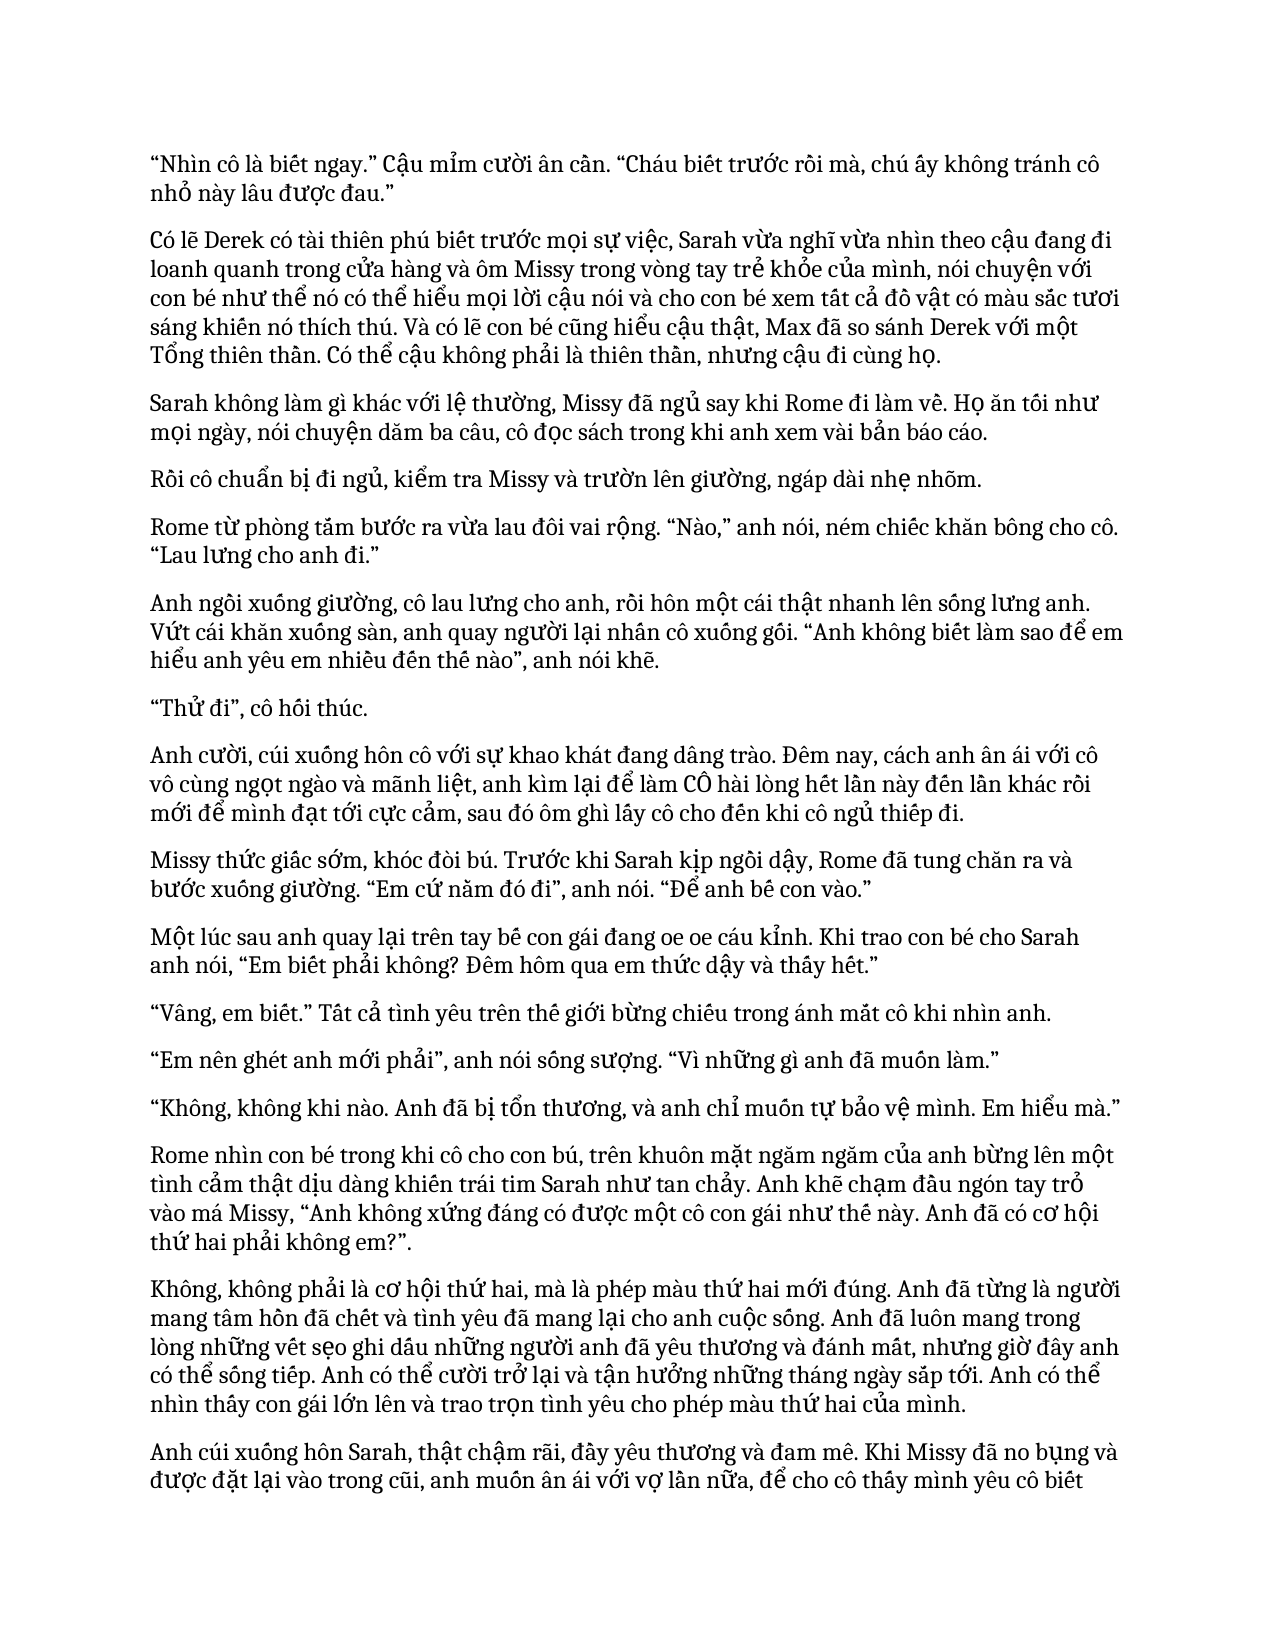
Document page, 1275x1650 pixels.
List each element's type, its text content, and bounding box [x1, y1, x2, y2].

text Rome nhìn con bé trong khi cô cho con bú, trên khuôn mặt ngăm ngăm của anh bừng lên một tình cảm thật dịu dàng khiến trái tim Sarah như tan chảy. Anh khẽ chạm đầu ngón tay trỏ vào má Missy, “Anh không xứng đáng có được một cô con gái như thế này. Anh đã có cơ hội thứ hai phải không em?”. [150, 1141, 1125, 1256]
text Missy thức giấc sớm, khóc đòi bú. Trước khi Sarah kịp ngồi dậy, Rome đã tung chăn ra và bước xuống giường. “Em cứ nằm đó đi”, anh nói. “Để anh bế con vào.” [150, 846, 1125, 904]
text “Vâng, em biết.” Tất cả tình yêu trên thế giới bừng chiếu trong ánh mắt cô khi nhìn anh. [150, 999, 1125, 1027]
text “Không, không khi nào. Anh đã bị tổn thương, và anh chỉ muốn tự bảo vệ mình. Em hiểu mà.” [150, 1094, 1125, 1122]
text Có lẽ Derek có tài thiên phú biết trước mọi sự việc, Sarah vừa nghĩ vừa nhìn theo cậu đang đi loanh quanh trong cửa hàng và ôm Missy trong vòng tay trẻ khỏe của mình, nói chuyện với con bé như thể nó có thể hiểu mọi lời cậu nói và cho con bé xem tất cả đồ vật có màu sắc tươi sáng khiến nó thích thú. Và có lẽ con bé cũng hiểu cậu thật, Max đã so sánh Derek với một Tổng thiên thần. Có thể cậu không phải là thiên thần, nhưng cậu đi cùng họ. [150, 226, 1125, 370]
text Một lúc sau anh quay lại trên tay bế con gái đang oe oe cáu kỉnh. Khi trao con bé cho Sarah anh nói, “Em biết phải không? Đêm hôm qua em thức dậy và thấy hết.” [150, 922, 1125, 980]
text Không, không phải là cơ hội thứ hai, mà là phép màu thứ hai mới đúng. Anh đã từng là người mang tâm hồn đã chết và tình yêu đã mang lại cho anh cuộc sống. Anh đã luôn mang trong lòng những vết sẹo ghi dấu những người anh đã yêu thương và đánh mất, nhưng giờ đây anh có thể sống tiếp. Anh có thể cười trở lại và tận hưởng những tháng ngày sắp tới. Anh có thể nhìn thấy con gái lớn lên và trao trọn tình yêu cho phép màu thứ hai của mình. [150, 1275, 1125, 1419]
text Rồi cô chuẩn bị đi ngủ, kiểm tra Missy và trườn lên giường, ngáp dài nhẹ nhõm. [150, 465, 1125, 494]
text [150, 1437, 1125, 1495]
text Rome từ phòng tắm bước ra vừa lau đôi vai rộng. “Nào,” anh nói, ném chiếc khăn bông cho cô. “Lau lưng cho anh đi.” [150, 512, 1125, 570]
text Anh cười, cúi xuống hôn cô với sự khao khát đang dâng trào. Đêm nay, cách anh ân ái với cô vô cùng ngọt ngào và mãnh liệt, anh kìm lại để làm CÔ hài lòng hết lần này đến lần khác rồi mới để mình đạt tới cực cảm, sau đó ôm ghì lấy cô cho đến khi cô ngủ thiếp đi. [150, 741, 1125, 827]
text “Thử đi”, cô hối thúc. [150, 694, 1125, 722]
text “Em nên ghét anh mới phải”, anh nói sống sượng. “Vì những gì anh đã muốn làm.” [150, 1046, 1125, 1075]
text “Nhìn cô là biết ngay.” Cậu mỉm cười ân cần. “Cháu biết trước rồi mà, chú ấy không tránh cô nhỏ này lâu được đau.” [150, 150, 1125, 207]
text Sarah không làm gì khác với lệ thường, Missy đã ngủ say khi Rome đi làm về. Họ ăn tối như mọi ngày, nói chuyện dăm ba câu, cô đọc sách trong khi anh xem vài bản báo cáo. [150, 389, 1125, 446]
text Anh ngồi xuống giường, cô lau lưng cho anh, rồi hôn một cái thật nhanh lên sống lưng anh. Vứt cái khăn xuống sàn, anh quay người lại nhấn cô xuống gối. “Anh không biết làm sao để em hiểu anh yêu em nhiều đến thế nào”, anh nói khẽ. [150, 589, 1125, 675]
